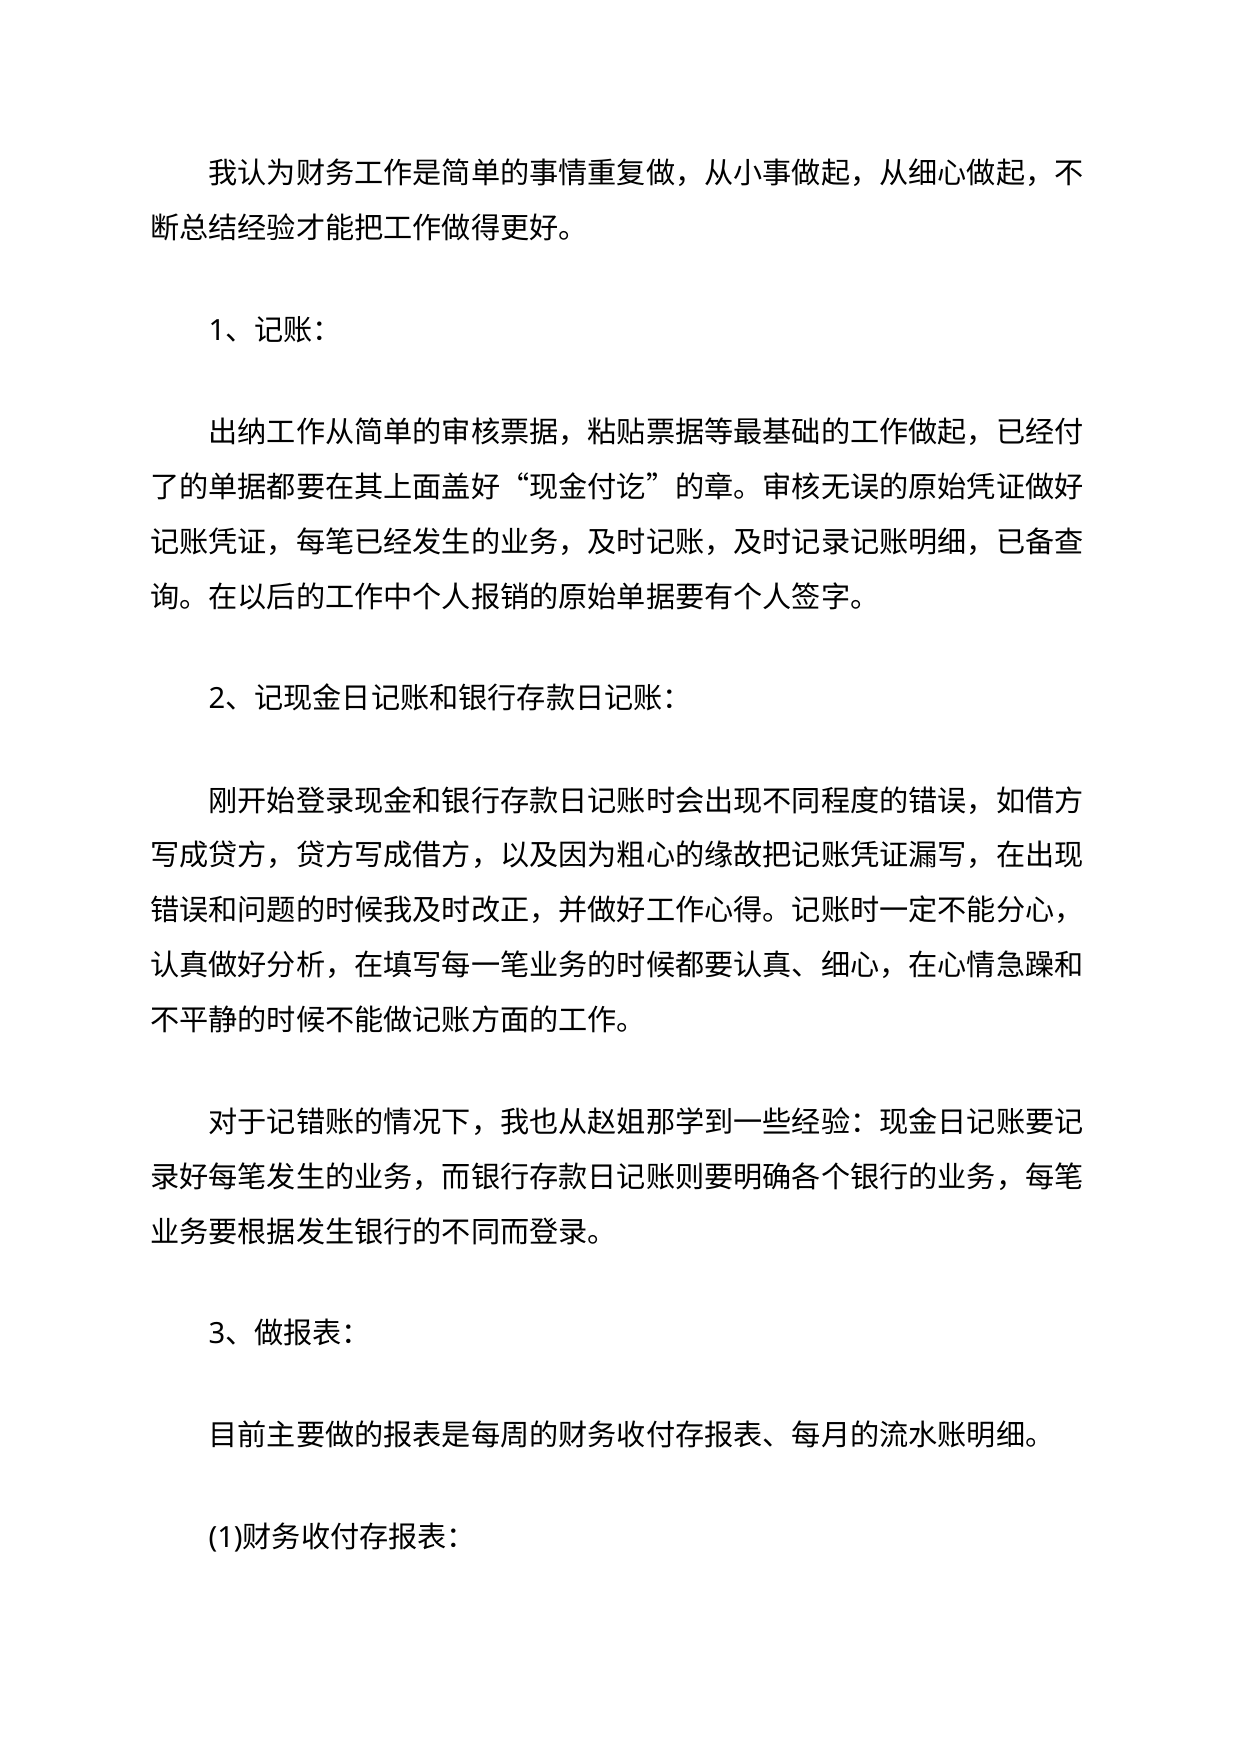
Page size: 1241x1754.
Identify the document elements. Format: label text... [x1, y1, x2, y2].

text 1、记账： [150, 307, 1090, 349]
text 目前主要做的报表是每周的财务收付存报表、每月的流水账明细。 [150, 1412, 1090, 1454]
text 2、记现金日记账和银行存款日记账： [150, 675, 1090, 717]
text 3、做报表： [150, 1310, 1090, 1352]
text 出纳工作从简单的审核票据，粘贴票据等最基础的工作做起，已经付了的单据都要在其上面盖好“现金付讫”的章。审核无误的原始凭证做好记账凭证，每笔已经发生的业务，及时记账，及时记录记账明细，已备查询。在以后的工作中个人报销的原始单据要有个人签字。 [150, 409, 1090, 616]
text 对于记错账的情况下，我也从赵姐那学到一些经验：现金日记账要记录好每笔发生的业务，而银行存款日记账则要明确各个银行的业务，每笔业务要根据发生银行的不同而登录。 [150, 1098, 1090, 1251]
text 我认为财务工作是简单的事情重复做，从小事做起，从细心做起，不断总结经验才能把工作做得更好。 [150, 150, 1090, 247]
text 刚开始登录现金和银行存款日记账时会出现不同程度的错误，如借方写成贷方，贷方写成借方，以及因为粗心的缘故把记账凭证漏写，在出现错误和问题的时候我及时改正，并做好工作心得。记账时一定不能分心，认真做好分析，在填写每一笔业务的时候都要认真、细心，在心情急躁和不平静的时候不能做记账方面的工作。 [150, 777, 1090, 1039]
text (1)财务收付存报表： [150, 1514, 1090, 1556]
